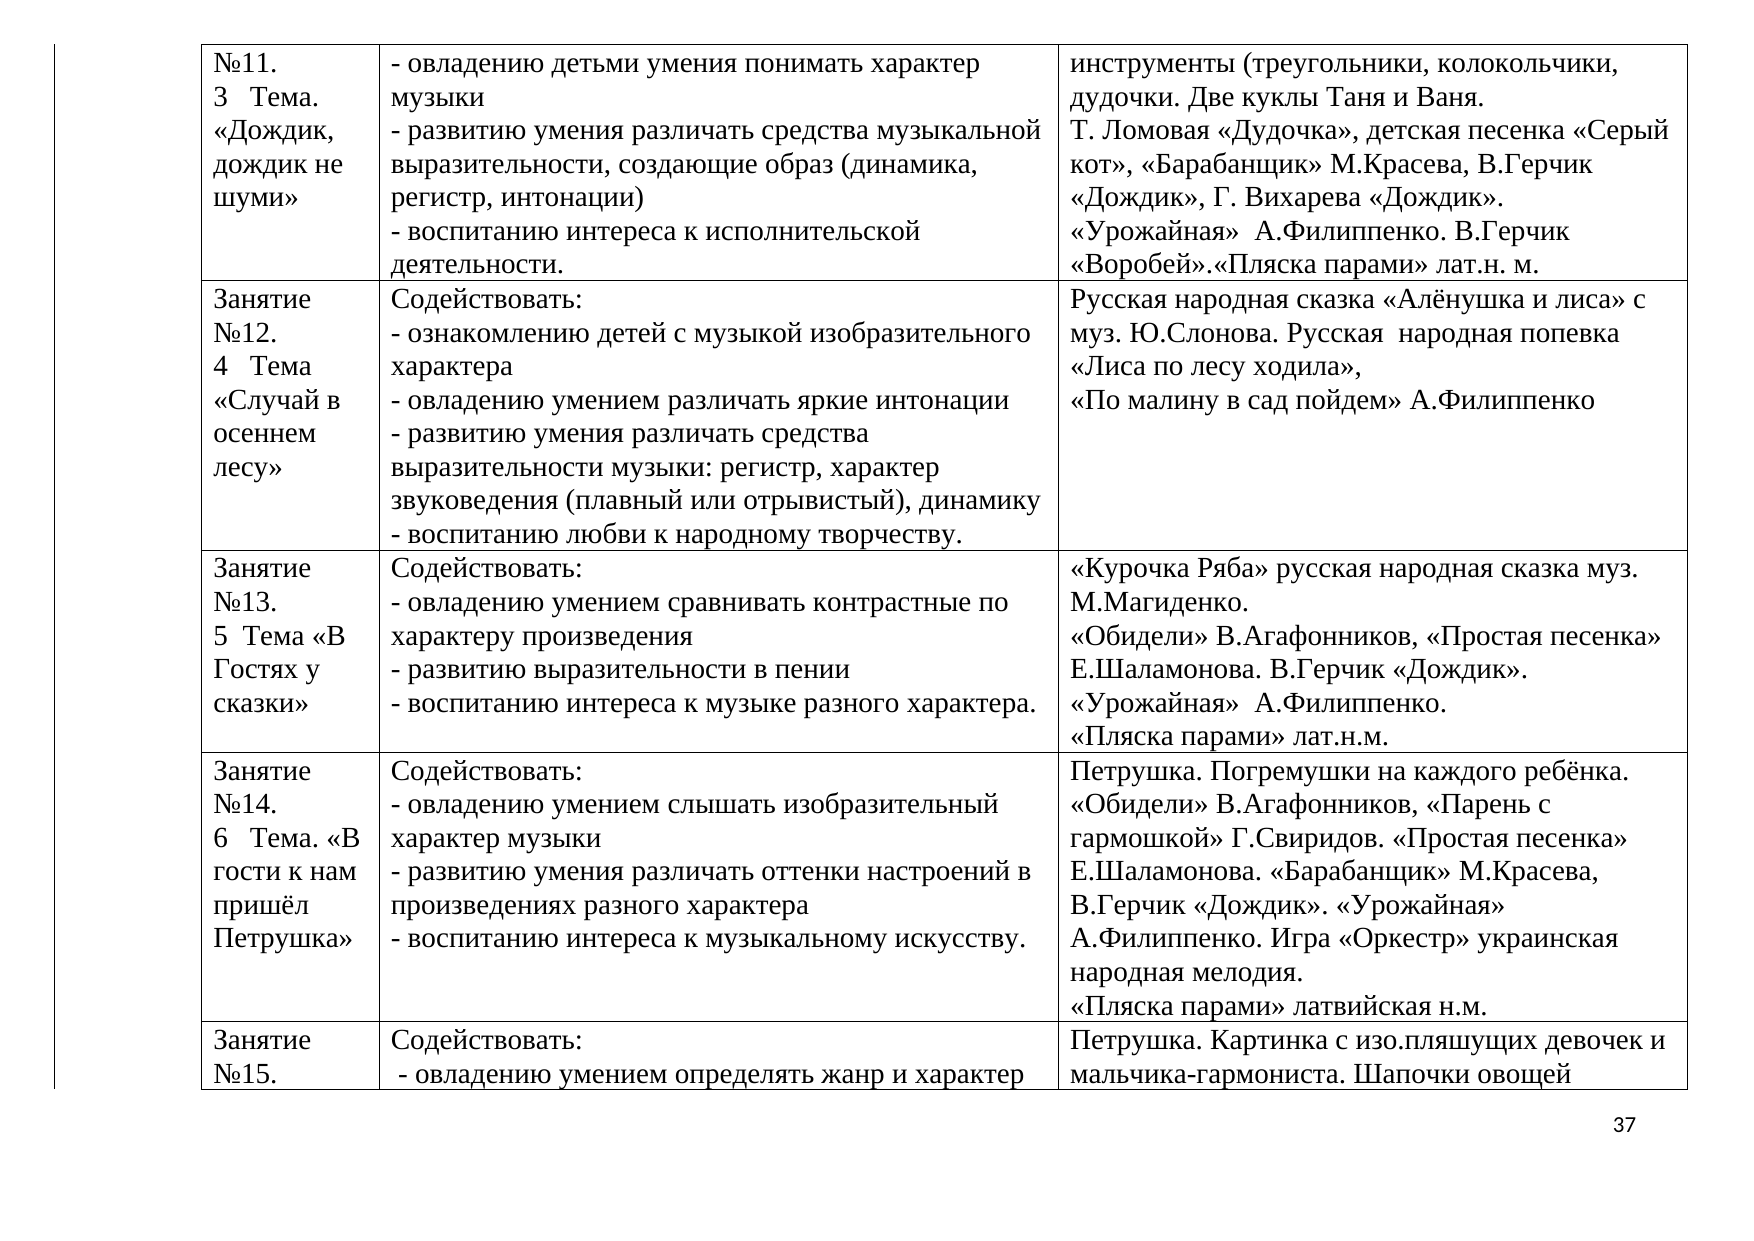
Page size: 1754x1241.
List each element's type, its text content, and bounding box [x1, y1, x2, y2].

table_cell «Курочка Ряба» русская народная сказка муз. М.Магиденко. «Обидели» В.Агафонников, «Простая песенка» Е.Шаламонова. В.Герчик «Дождик». «Урожайная» А.Филиппенко. «Пляска парами» лат.н.м. [1059, 551, 1687, 752]
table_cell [202, 45, 379, 280]
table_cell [380, 45, 1058, 280]
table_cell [1059, 1022, 1687, 1089]
table_cell Занятие №14. 6 Тема. «В гости к нам пришёл Петрушка» [202, 753, 379, 1021]
table_cell Русская народная сказка «Алёнушка и лиса» с муз. Ю.Слонова. Русская народная попевка «Лиса по лесу ходила», «По малину в сад пойдем» А.Филиппенко [1059, 281, 1687, 549]
table_cell Содействовать: - овладению умением сравнивать контрастные по характеру произведения - развитию выразительности в пении - воспитанию интереса к музыке разного характера. [380, 551, 1058, 752]
table_cell Занятие №13. 5 Тема «В Гостях у сказки» [202, 551, 379, 752]
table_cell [202, 1022, 379, 1089]
table_cell Содействовать: - овладению умением слышать изобразительный характер музыки - развитию умения различать оттенки настроений в произведениях разного характера - воспитанию интереса к музыкальному искусству. [380, 753, 1058, 1021]
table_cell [380, 1022, 1058, 1089]
table_cell Петрушка. Погремушки на каждого ребёнка. «Обидели» В.Агафонников, «Парень с гармошкой» Г.Свиридов. «Простая песенка» Е.Шаламонова. «Барабанщик» М.Красева, В.Герчик «Дождик». «Урожайная» А.Филиппенко. Игра «Оркестр» украинская народная мелодия. «Пляска парами» латвийская н.м. [1059, 753, 1687, 1021]
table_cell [1059, 45, 1687, 280]
table_cell Занятие №12. 4 Тема «Случай в осеннем лесу» [202, 281, 379, 549]
table_cell Содействовать: - ознакомлению детей с музыкой изобразительного характера - овладению умением различать яркие интонации - развитию умения различать средства выразительности музыки: регистр, характер звуковедения (плавный или отрывистый), динамику - воспитанию любви к народному творчеству. [380, 281, 1058, 549]
